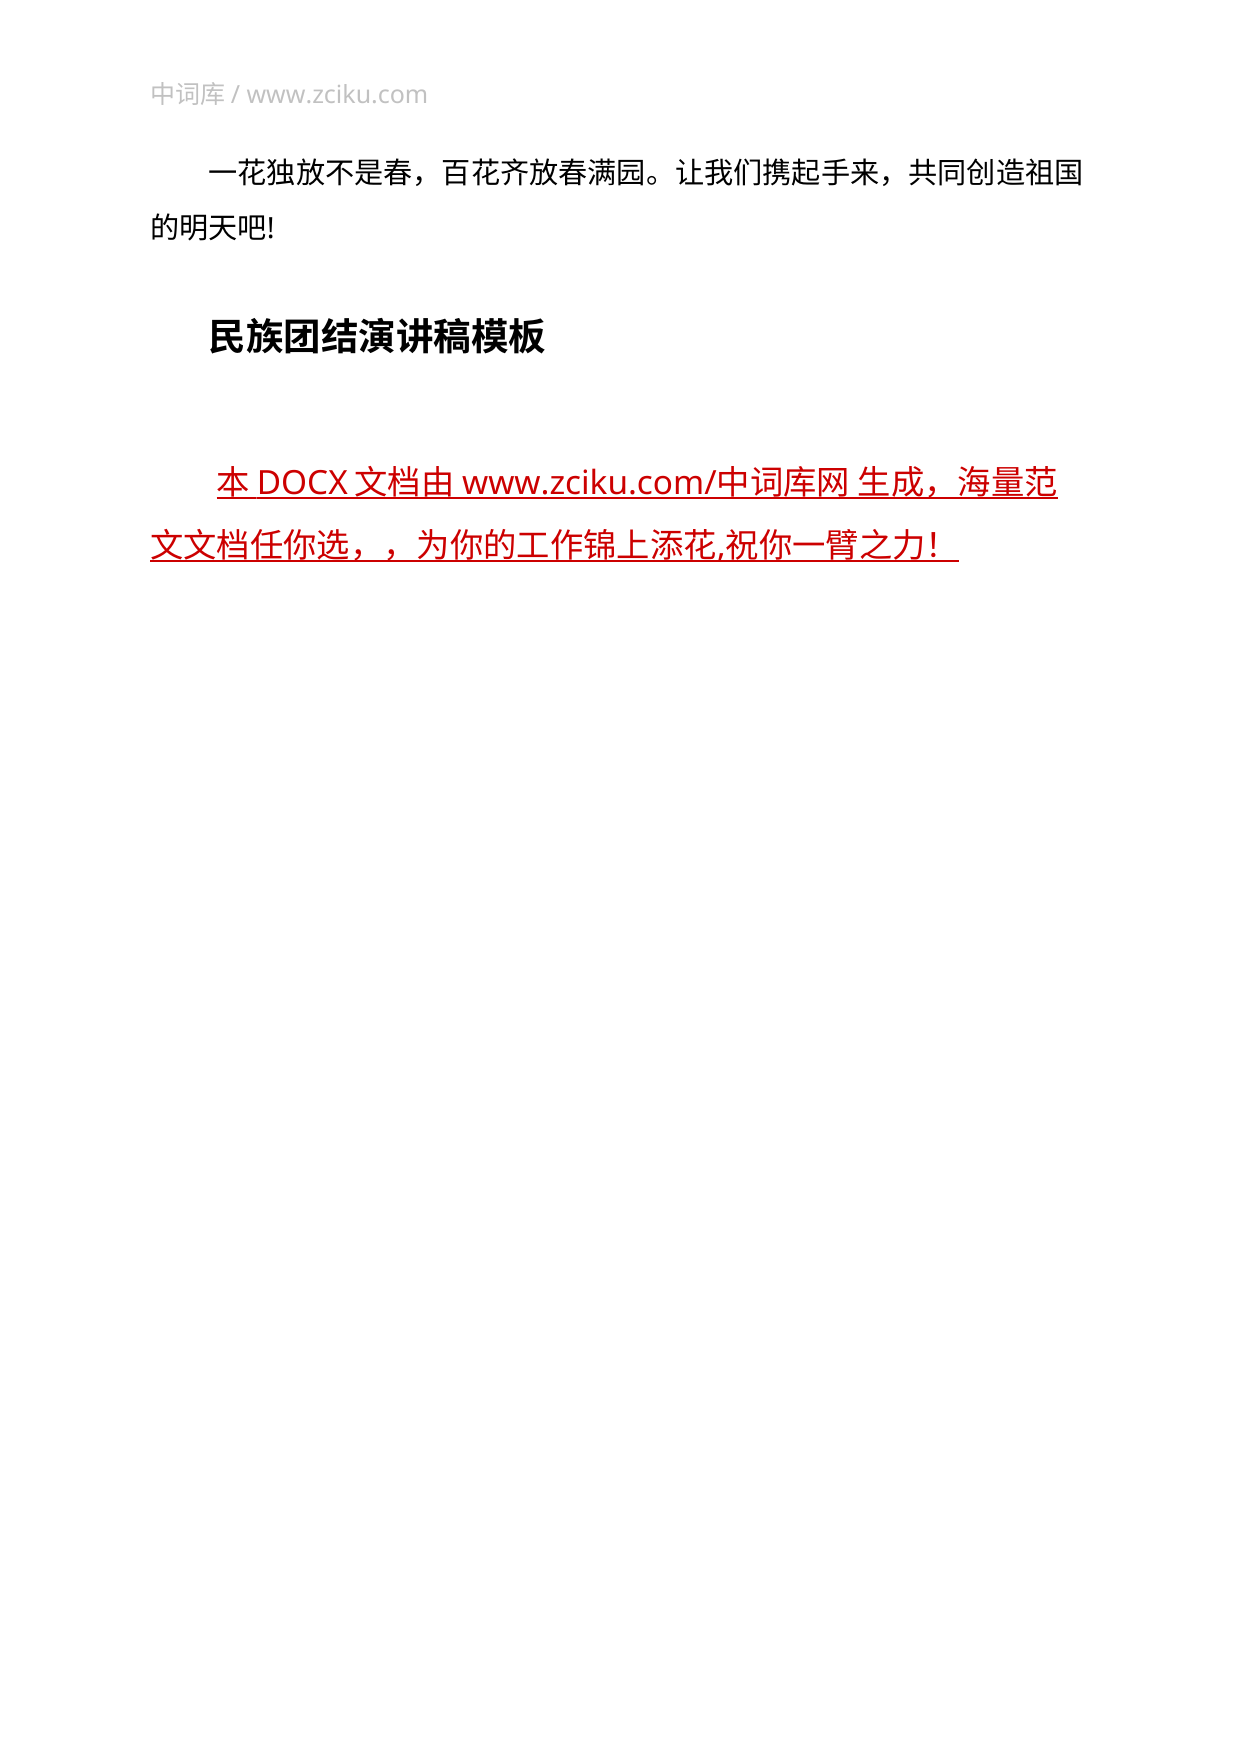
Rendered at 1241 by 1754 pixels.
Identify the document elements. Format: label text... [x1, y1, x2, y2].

text 本DOCX文档由 www.zciku.com/中词库网 生成，海量范文文档任你选，，为你的工作锦上添花,祝你一臂之力！ [150, 456, 1090, 567]
text 一花独放不是春，百花齐放春满园。让我们携起手来，共同创造祖国的明天吧! [150, 150, 1090, 247]
text 民族团结演讲稿模板 [150, 307, 1090, 361]
